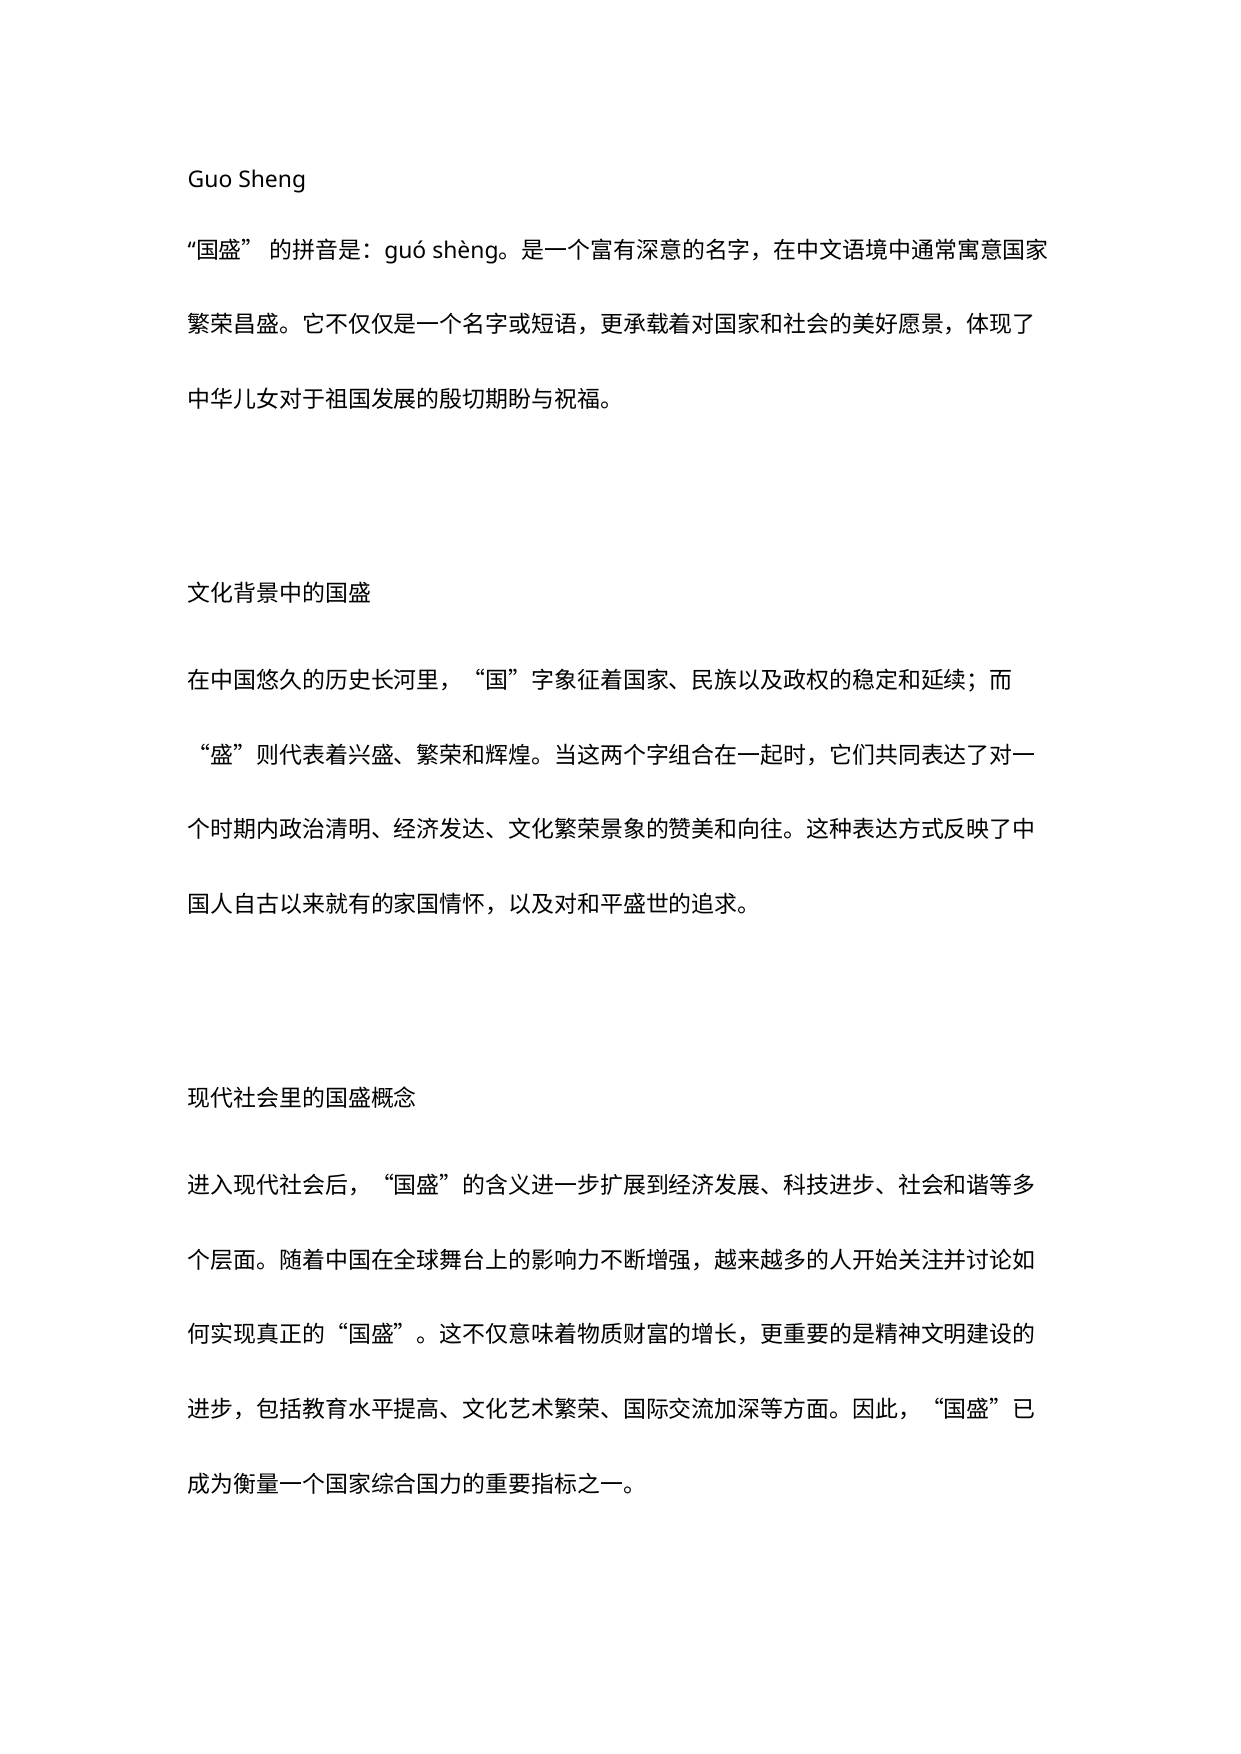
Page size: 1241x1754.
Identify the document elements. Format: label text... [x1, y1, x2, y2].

text 在中国悠久的历史长河里，“国”字象征着国家、民族以及政权的稳定和延续；而“盛”则代表着兴盛、繁荣和辉煌。当这两个字组合在一起时，它们共同表达了对一个时期内政治清明、经济发达、文化繁荣景象的赞美和向往。这种表达方式反映了中国人自古以来就有的家国情怀，以及对和平盛世的追求。 [187, 646, 1053, 935]
text 文化背景中的国盛 [187, 559, 1053, 624]
text 现代社会里的国盛概念 [187, 1064, 1053, 1129]
text 进入现代社会后，“国盛”的含义进一步扩展到经济发展、科技进步、社会和谐等多个层面。随着中国在全球舞台上的影响力不断增强，越来越多的人开始关注并讨论如何实现真正的“国盛”。这不仅意味着物质财富的增长，更重要的是精神文明建设的进步，包括教育水平提高、文化艺术繁荣、国际交流加深等方面。因此，“国盛”已成为衡量一个国家综合国力的重要指标之一。 [187, 1151, 1053, 1515]
text Guo Sheng [187, 162, 1053, 194]
text “国盛” 的拼音是：guó shèng。是一个富有深意的名字，在中文语境中通常寓意国家繁荣昌盛。它不仅仅是一个名字或短语，更承载着对国家和社会的美好愿景，体现了中华儿女对于祖国发展的殷切期盼与祝福。 [187, 216, 1053, 430]
